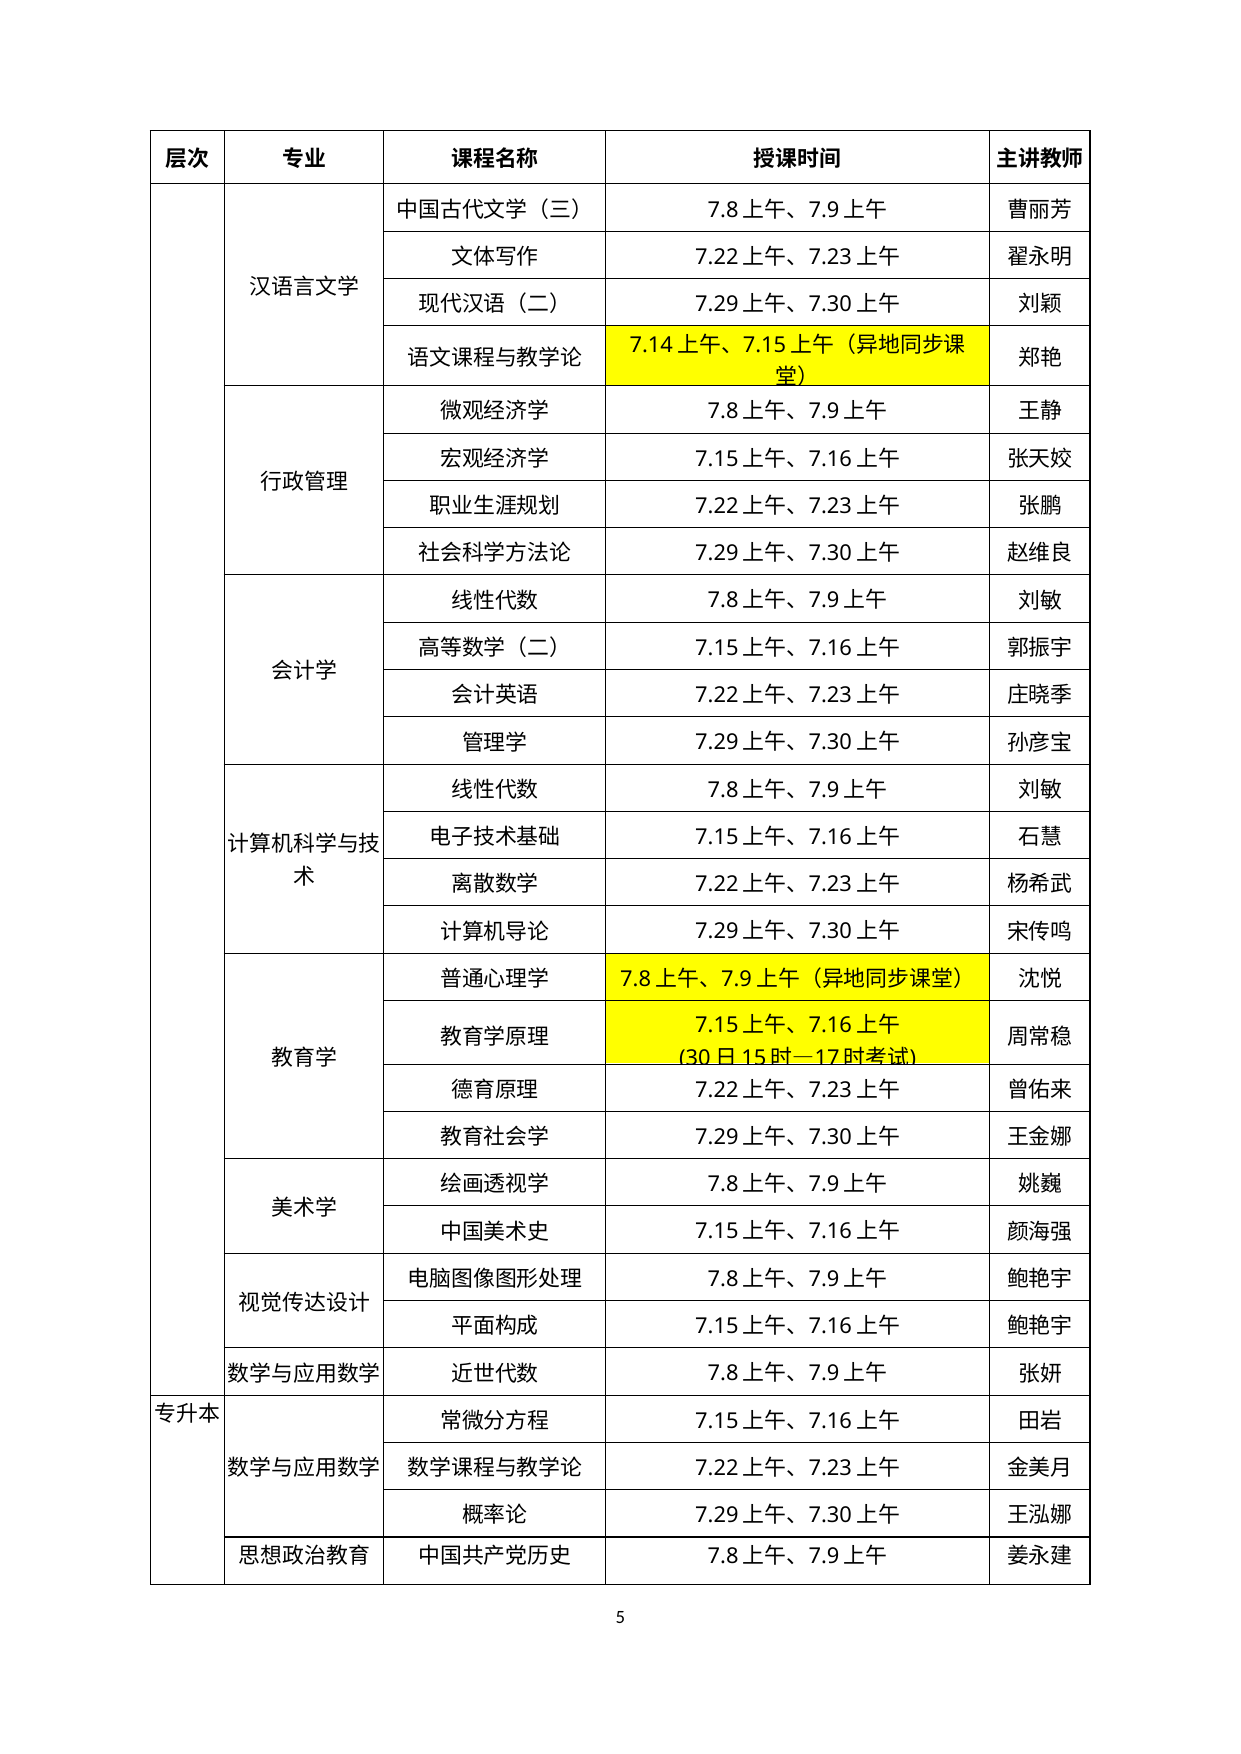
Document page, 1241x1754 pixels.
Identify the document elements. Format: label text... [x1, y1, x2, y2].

table_cell 鲍艳宇 [990, 1301, 1089, 1347]
table_cell 汉语言文学 [225, 184, 383, 385]
table_cell 姚巍 [990, 1159, 1089, 1205]
table_cell 美术学 [225, 1159, 383, 1253]
table_cell 离散数学 [384, 859, 605, 905]
table_cell 赵维良 [990, 528, 1089, 574]
table_cell 翟永明 [990, 232, 1089, 278]
table_cell 郑艳 [990, 326, 1089, 385]
table_header 专业 [225, 131, 383, 183]
table_cell 近世代数 [384, 1348, 605, 1394]
table_cell 7.8上午、7.9上午 [606, 575, 989, 622]
table_cell 7.15上午、7.16上午 [606, 623, 989, 669]
table_header 课程名称 [384, 131, 605, 183]
table_cell 平面构成 [384, 1301, 605, 1347]
table_cell 7.29上午、7.30上午 [606, 1112, 989, 1158]
table_cell 周常稳 [990, 1001, 1089, 1063]
table_cell 7.22上午、7.23上午 [606, 670, 989, 716]
table_cell 7.29上午、7.30上午 [606, 1490, 989, 1536]
table_cell 宋传鸣 [990, 906, 1089, 953]
table_header 层次 [151, 131, 224, 183]
table_cell 曾佑来 [990, 1065, 1089, 1111]
table_cell 会计学 [225, 575, 383, 763]
table_cell 沈悦 [990, 954, 1089, 1000]
table_cell 视觉传达设计 [225, 1254, 383, 1347]
table_cell 概率论 [384, 1490, 605, 1536]
table_cell 7.8上午、7.9上午 [606, 1159, 989, 1205]
table_cell 刘颖 [990, 279, 1089, 325]
table_cell 职业生涯规划 [384, 481, 605, 527]
table_cell 电子技术基础 [384, 812, 605, 858]
table_cell 数学与应用数学 [225, 1348, 383, 1394]
table_cell 杨希武 [990, 859, 1089, 905]
table_cell 德育原理 [384, 1065, 605, 1111]
table_cell 郭振宇 [990, 623, 1089, 669]
table_cell 刘敏 [990, 765, 1089, 811]
table_cell 行政管理 [225, 386, 383, 574]
table_cell 文体写作 [384, 232, 605, 278]
table_cell 金美月 [990, 1443, 1089, 1489]
table_cell 姜永建 [990, 1538, 1089, 1584]
table_cell 庄晓季 [990, 670, 1089, 716]
table_cell 7.15上午、7.16上午 [606, 434, 989, 480]
table_cell 社会科学方法论 [384, 528, 605, 574]
table_cell 7.8上午、7.9上午 [606, 184, 989, 231]
table_cell 张天姣 [990, 434, 1089, 480]
table_cell 田岩 [990, 1396, 1089, 1442]
table_cell 电脑图像图形处理 [384, 1254, 605, 1300]
table_cell 7.15上午、7.16上午 [606, 1301, 989, 1347]
table_cell 张鹏 [990, 481, 1089, 527]
table_cell 7.14上午、7.15上午（异地同步课堂） [606, 326, 989, 385]
table_cell 7.22上午、7.23上午 [606, 1065, 989, 1111]
table_cell 线性代数 [384, 575, 605, 622]
table_header 授课时间 [606, 131, 989, 183]
table_cell 思想政治教育 [225, 1538, 383, 1584]
table_cell 7.29上午、7.30上午 [606, 279, 989, 325]
table_cell 数学课程与教学论 [384, 1443, 605, 1489]
table_cell 7.22上午、7.23上午 [606, 481, 989, 527]
table_cell 高等数学（二） [384, 623, 605, 669]
table_cell 宏观经济学 [384, 434, 605, 480]
table_cell 中国古代文学（三） [384, 184, 605, 231]
table_cell 王静 [990, 386, 1089, 432]
table_cell 孙彦宝 [990, 717, 1089, 763]
table_cell 7.15上午、7.16上午 [606, 812, 989, 858]
table_cell 中国美术史 [384, 1206, 605, 1253]
table_cell 现代汉语（二） [384, 279, 605, 325]
table_cell 王泓娜 [990, 1490, 1089, 1536]
table_cell 绘画透视学 [384, 1159, 605, 1205]
table_cell 7.8上午、7.9上午（异地同步课堂） [606, 954, 989, 1000]
table_cell 计算机科学与技术 [225, 765, 383, 953]
table_cell 教育学 [225, 954, 383, 1158]
table_cell 王金娜 [990, 1112, 1089, 1158]
table_cell 曹丽芳 [990, 184, 1089, 231]
table_cell 教育学原理 [384, 1001, 605, 1063]
table_cell 石慧 [990, 812, 1089, 858]
table_cell 7.15上午、7.16上午 [606, 1206, 989, 1253]
table_cell 数学与应用数学 [225, 1396, 383, 1536]
table_cell 管理学 [384, 717, 605, 763]
table_cell 语文课程与教学论 [384, 326, 605, 385]
table_cell 7.8上午、7.9上午 [606, 1348, 989, 1394]
table_cell 会计英语 [384, 670, 605, 716]
table_cell 刘敏 [990, 575, 1089, 622]
table_header 主讲教师 [990, 131, 1089, 183]
table_cell 7.22上午、7.23上午 [606, 859, 989, 905]
table_cell 张妍 [990, 1348, 1089, 1394]
table_cell 7.22上午、7.23上午 [606, 232, 989, 278]
table_cell 7.29上午、7.30上午 [606, 528, 989, 574]
table_cell 计算机导论 [384, 906, 605, 953]
table_cell 7.8上午、7.9上午 [606, 1254, 989, 1300]
table_cell 线性代数 [384, 765, 605, 811]
table_cell 7.8上午、7.9上午 [606, 765, 989, 811]
table_cell 7.29上午、7.30上午 [606, 906, 989, 953]
table_cell 微观经济学 [384, 386, 605, 432]
table_cell 7.8上午、7.9上午 [606, 1538, 989, 1584]
table_cell 普通心理学 [384, 954, 605, 1000]
table_cell 7.8上午、7.9上午 [606, 386, 989, 432]
table_cell 教育社会学 [384, 1112, 605, 1158]
table_cell 7.22上午、7.23上午 [606, 1443, 989, 1489]
table_cell 7.29上午、7.30上午 [606, 717, 989, 763]
table_cell 鲍艳宇 [990, 1254, 1089, 1300]
table_cell 常微分方程 [384, 1396, 605, 1442]
table_cell 颜海强 [990, 1206, 1089, 1253]
table_cell 7.15上午、7.16上午 (30日15时—17时考试) [606, 1001, 989, 1063]
table_cell 中国共产党历史 [384, 1538, 605, 1584]
table_cell 专升本 [151, 1396, 224, 1584]
table_cell 7.15上午、7.16上午 [606, 1396, 989, 1442]
